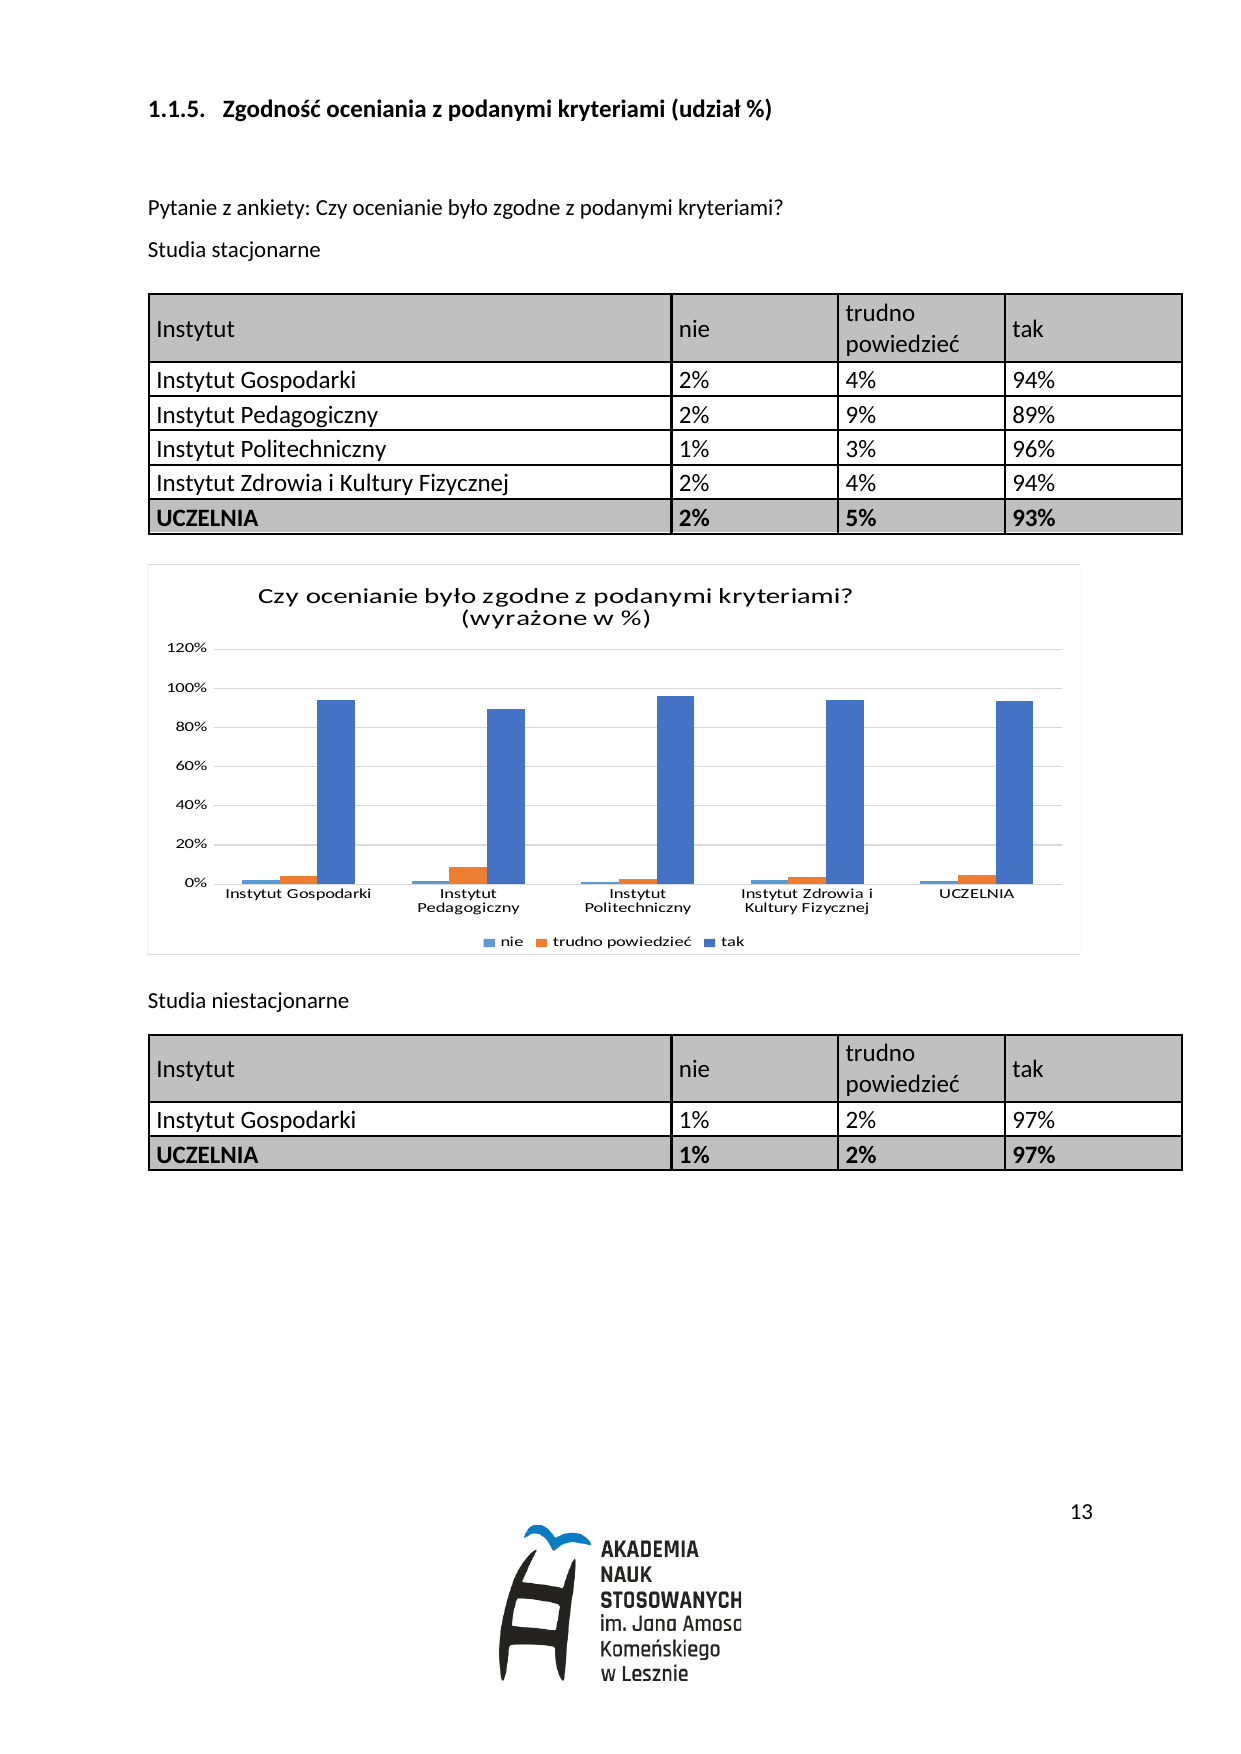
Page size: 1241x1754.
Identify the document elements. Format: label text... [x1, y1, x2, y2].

table_header tak [1006, 295, 1181, 361]
table_header trudno powiedzieć [839, 295, 1004, 361]
table_cell Instytut Zdrowia i Kultury Fizycznej [150, 466, 670, 498]
table_cell Instytut Gospodarki [150, 363, 670, 395]
table_cell 94% [1006, 466, 1181, 498]
table_cell 94% [1006, 363, 1181, 395]
table_header nie [673, 1036, 837, 1101]
table_header Instytut [150, 295, 670, 361]
picture [499, 1525, 742, 1681]
table_cell UCZELNIA [150, 1137, 670, 1169]
table_cell 1% [673, 1137, 837, 1169]
table_cell Instytut Pedagogiczny [150, 397, 670, 429]
table_cell 89% [1006, 397, 1181, 429]
table_cell UCZELNIA [150, 500, 670, 532]
text Pytanie z ankiety: Czy ocenianie było zgodne z podanymi kryteriami? Studia stacjonarne [148, 151, 1093, 263]
table_cell Instytut Gospodarki [150, 1103, 670, 1135]
table_header tak [1006, 1036, 1181, 1101]
table_cell 2% [673, 466, 837, 498]
table_cell 96% [1006, 431, 1181, 464]
table_cell 97% [1006, 1103, 1181, 1135]
table_cell 2% [839, 1137, 1004, 1169]
table_cell 5% [839, 500, 1004, 532]
table_cell 1% [673, 431, 837, 464]
table_cell 3% [839, 431, 1004, 464]
table_cell 2% [673, 363, 837, 395]
table_cell Instytut Politechniczny [150, 431, 670, 464]
table_cell 4% [839, 466, 1004, 498]
table_cell 93% [1006, 500, 1181, 532]
table_header trudno powiedzieć [839, 1036, 1004, 1101]
table_cell 9% [839, 397, 1004, 429]
table_cell 4% [839, 363, 1004, 395]
table_header Instytut [150, 1036, 670, 1101]
table_header nie [673, 295, 837, 361]
table_cell 2% [673, 500, 837, 532]
table_cell 97% [1006, 1137, 1181, 1169]
table_cell 1% [673, 1103, 837, 1135]
text Studia niestacjonarne [148, 535, 1093, 1014]
subtitle Zgodność oceniania z podanymi kryteriami (udział %) [148, 93, 1093, 123]
table_cell 2% [673, 397, 837, 429]
table_cell 2% [839, 1103, 1004, 1135]
